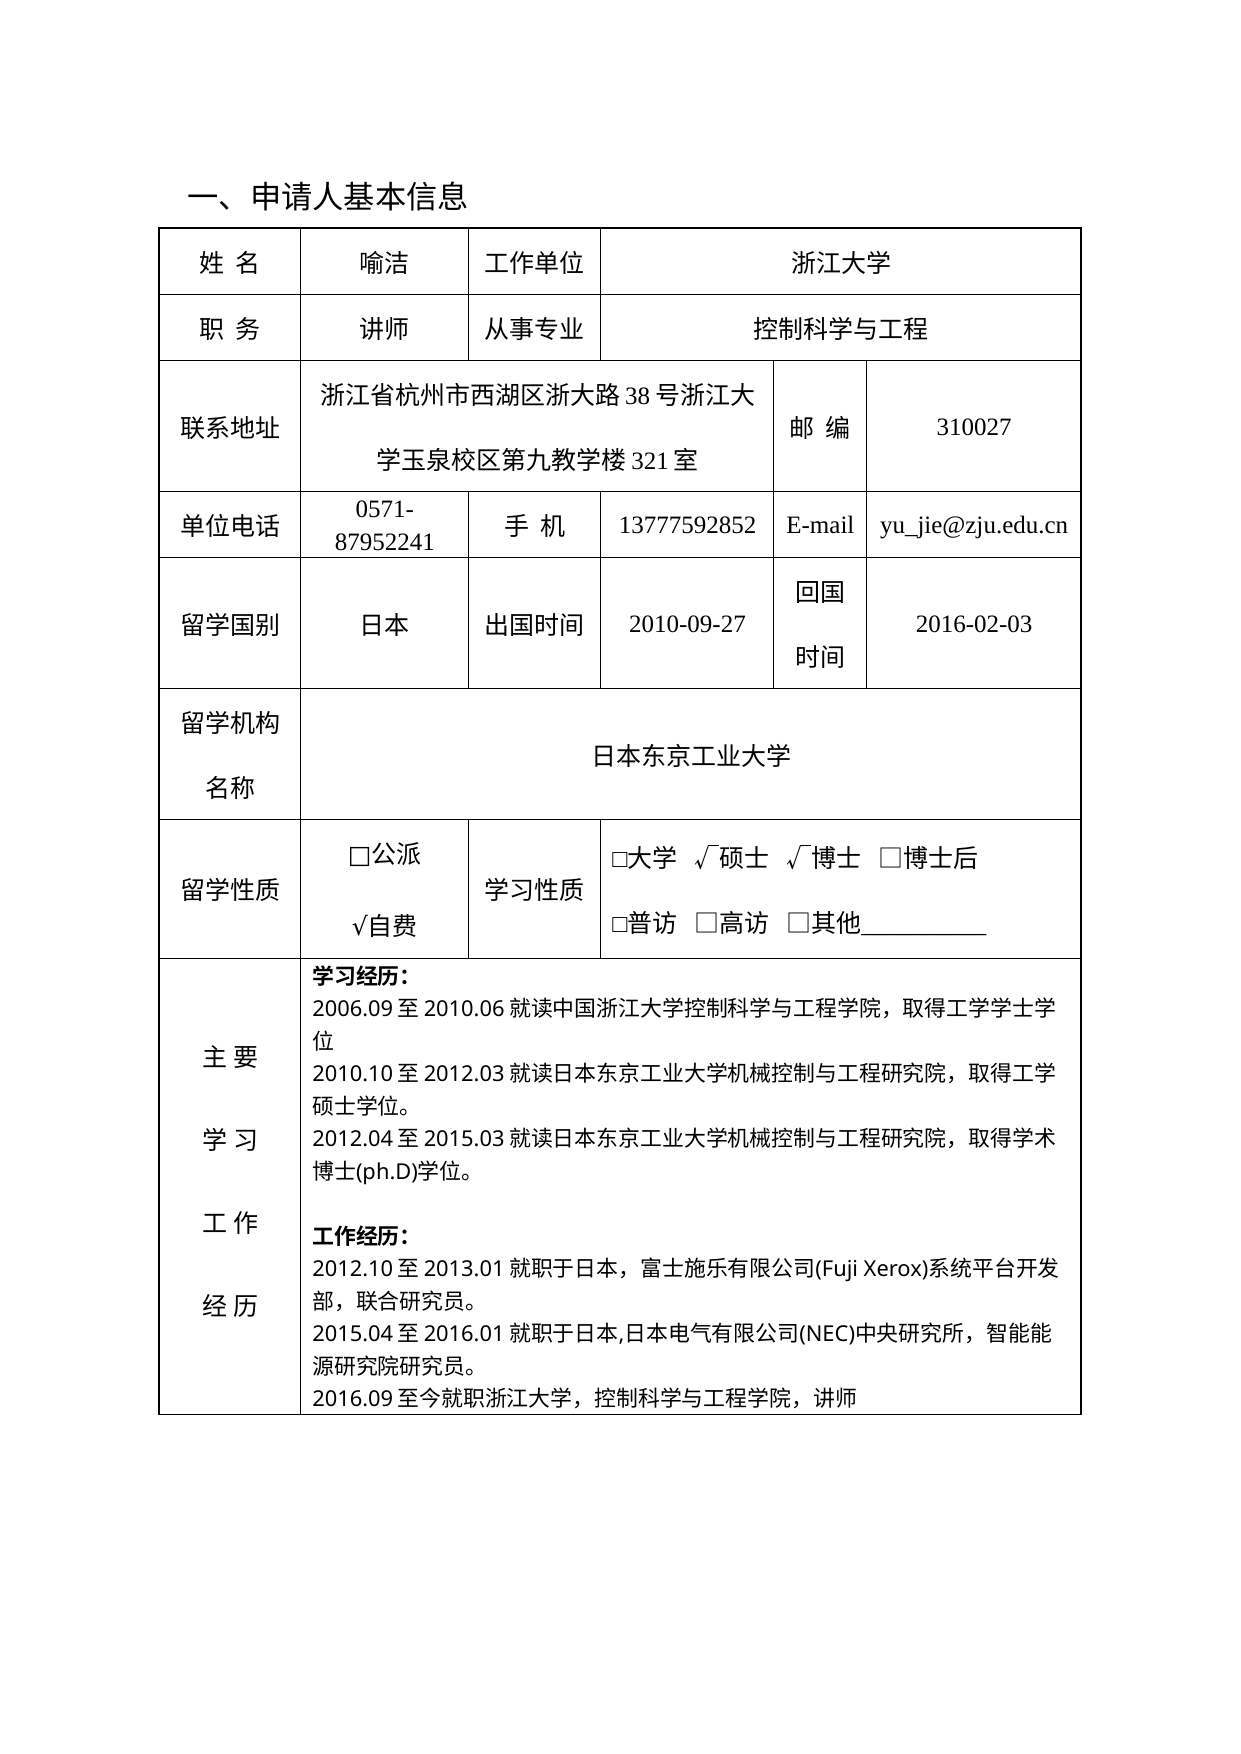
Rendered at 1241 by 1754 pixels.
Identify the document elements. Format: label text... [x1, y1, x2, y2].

table_cell 出国时间 [469, 558, 600, 688]
table_cell 日本 [301, 558, 468, 688]
table_cell yu_jie@zju.edu.cn [867, 492, 1080, 557]
table_cell 浙江省杭州市西湖区浙大路38号浙江大学玉泉校区第九教学楼321室 [301, 361, 773, 491]
table_cell 邮 编 [774, 361, 866, 491]
table_cell 2016-02-03 [867, 558, 1080, 688]
table_cell 13777592852 [601, 492, 773, 557]
table_cell 留学性质 [160, 820, 300, 957]
table_header 浙江大学 [601, 229, 1080, 294]
table_cell 职 务 [160, 295, 300, 360]
table_cell 2010-09-27 [601, 558, 773, 688]
table_cell 日本东京工业大学 [301, 689, 1080, 819]
table_cell 回国时间 [774, 558, 866, 688]
table_cell 联系地址 [160, 361, 300, 491]
table_cell 310027 [867, 361, 1080, 491]
table_cell 主 要 学 习 工 作 经 历 [160, 959, 300, 1413]
table_header 喻洁 [301, 229, 468, 294]
table_cell 讲师 [301, 295, 468, 360]
table_cell 控制科学与工程 [601, 295, 1080, 360]
table_header 姓 名 [160, 229, 300, 294]
table_cell 0571-87952241 [301, 492, 468, 557]
table_cell □公派 √自费 [301, 820, 468, 957]
table_cell □大学 √硕士 √博士 □博士后 □普访 □高访 □其他__________ [601, 820, 1080, 957]
table_cell 手 机 [469, 492, 600, 557]
table_cell 学习性质 [469, 820, 600, 957]
table_cell 学习经历： 2006.09至2010.06就读中国浙江大学控制科学与工程学院，取得工学学士学位 2010.10至2012.03就读日本东京工业大学机械控制与工程研究院，取得工学硕士学位。 2012.04至2015.03就读日本东京工业大学机械控制与工程研究院，取得学术博士(ph.D)学位。 工作经历： 2012.10至2013.01就职于日本，富士施乐有限公司(Fuji Xerox)系统平台开发部，联合研究员。 2015.04至2016.01就职于日本,日本电气有限公司(NEC)中央研究所，智能能源研究院研究员。 2016.09至今就职浙江大学，控制科学与工程学院，讲师 [301, 959, 1080, 1413]
table_cell 留学机构名称 [160, 689, 300, 819]
table_cell E-mail [774, 492, 866, 557]
table_cell 单位电话 [160, 492, 300, 557]
text 一、申请人基本信息 [187, 162, 1053, 227]
table_cell 留学国别 [160, 558, 300, 688]
table_cell 从事专业 [469, 295, 600, 360]
table_header 工作单位 [469, 229, 600, 294]
